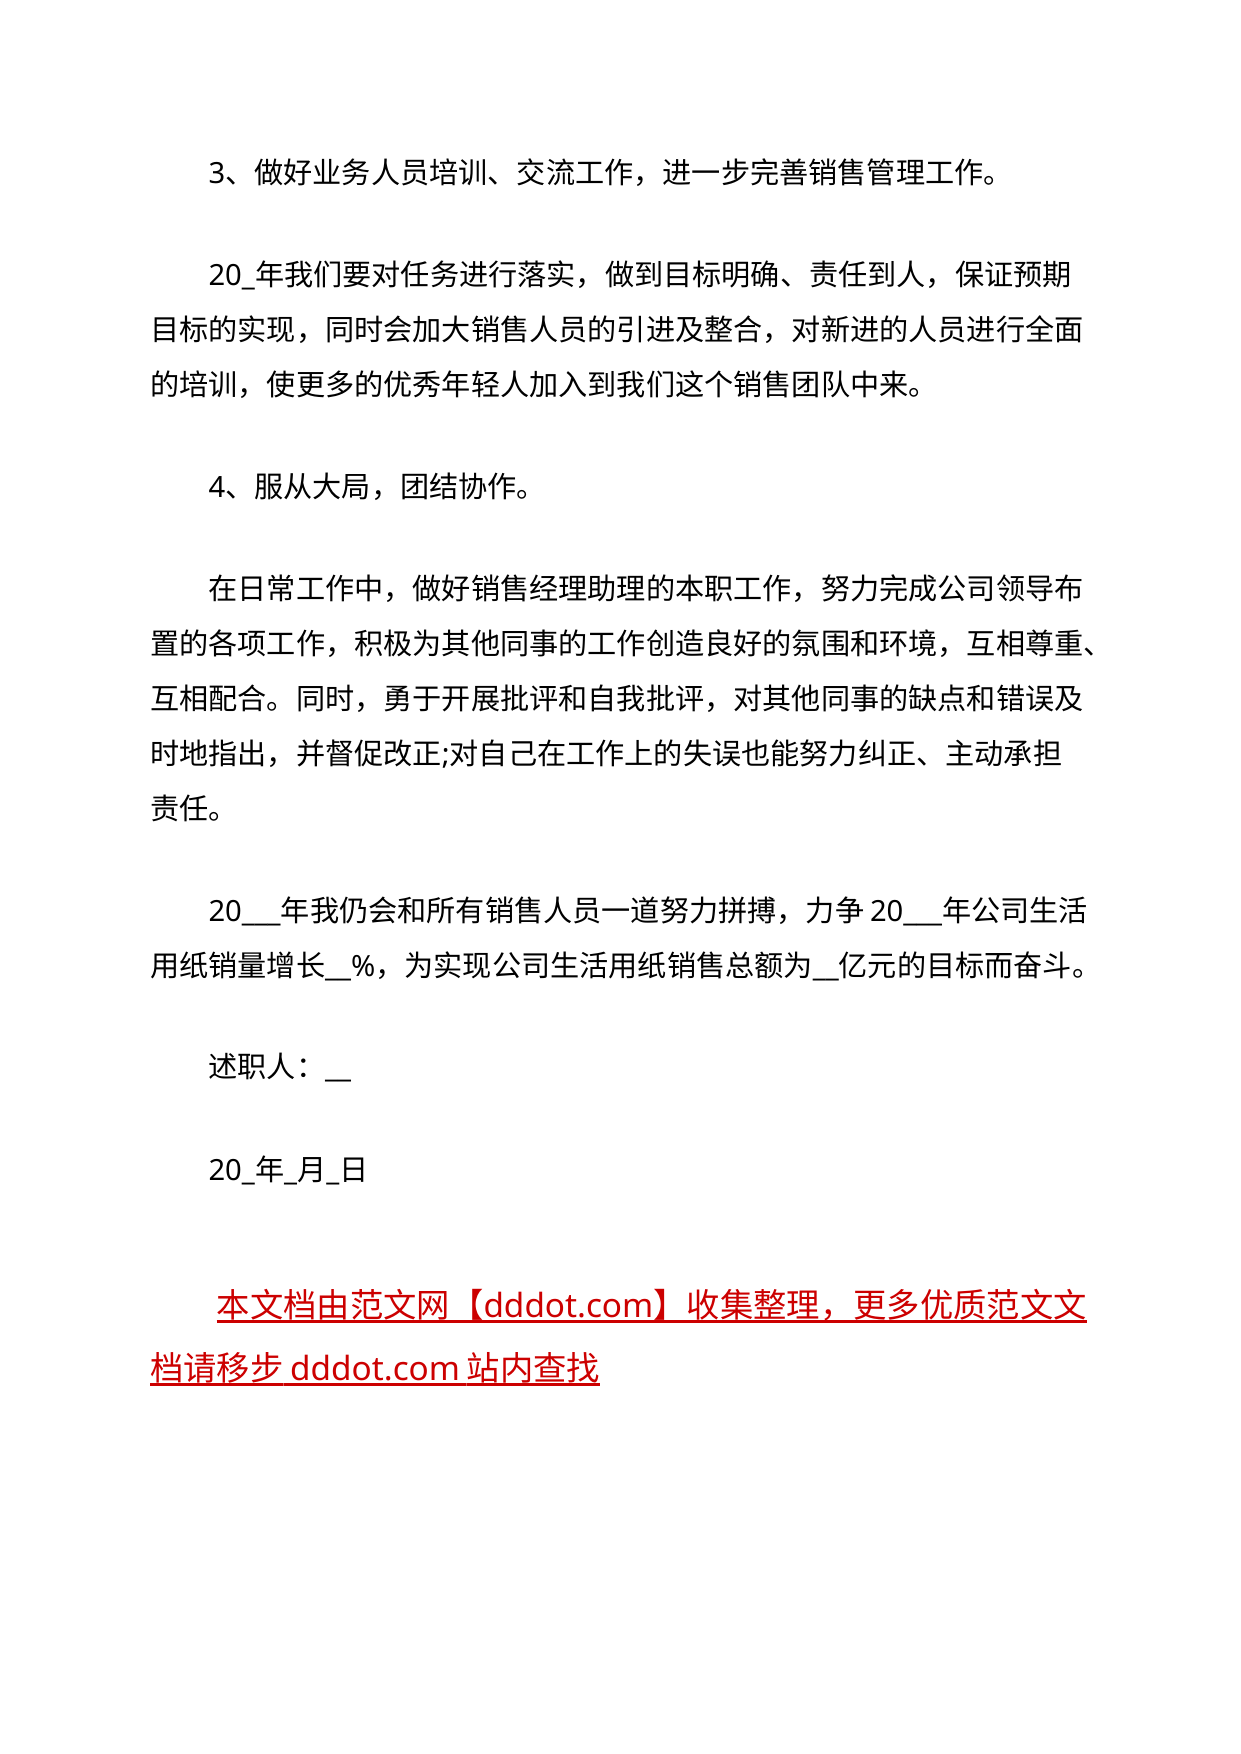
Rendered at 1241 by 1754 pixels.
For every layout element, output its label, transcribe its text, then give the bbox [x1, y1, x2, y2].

text 述职人：__ [150, 1044, 1090, 1086]
text 在日常工作中，做好销售经理助理的本职工作，努力完成公司领导布置的各项工作，积极为其他同事的工作创造良好的氛围和环境，互相尊重、互相配合。同时，勇于开展批评和自我批评，对其他同事的缺点和错误及时地指出，并督促改正;对自己在工作上的失误也能努力纠正、主动承担责任。 [150, 566, 1090, 828]
text 4、服从大局，团结协作。 [150, 464, 1090, 506]
text 本文档由范文网【dddot.com】收集整理，更多优质范文文档请移步dddot.com站内查找 [150, 1279, 1090, 1391]
text 20_年_月_日 [150, 1146, 1090, 1188]
text 20_年我们要对任务进行落实，做到目标明确、责任到人，保证预期目标的实现，同时会加大销售人员的引进及整合，对新进的人员进行全面的培训，使更多的优秀年轻人加入到我们这个销售团队中来。 [150, 252, 1090, 404]
text 3、做好业务人员培训、交流工作，进一步完善销售管理工作。 [150, 150, 1090, 192]
text 20___年我仍会和所有销售人员一道努力拼搏，力争20___年公司生活用纸销量增长__%，为实现公司生活用纸销售总额为__亿元的目标而奋斗。 [150, 887, 1090, 984]
